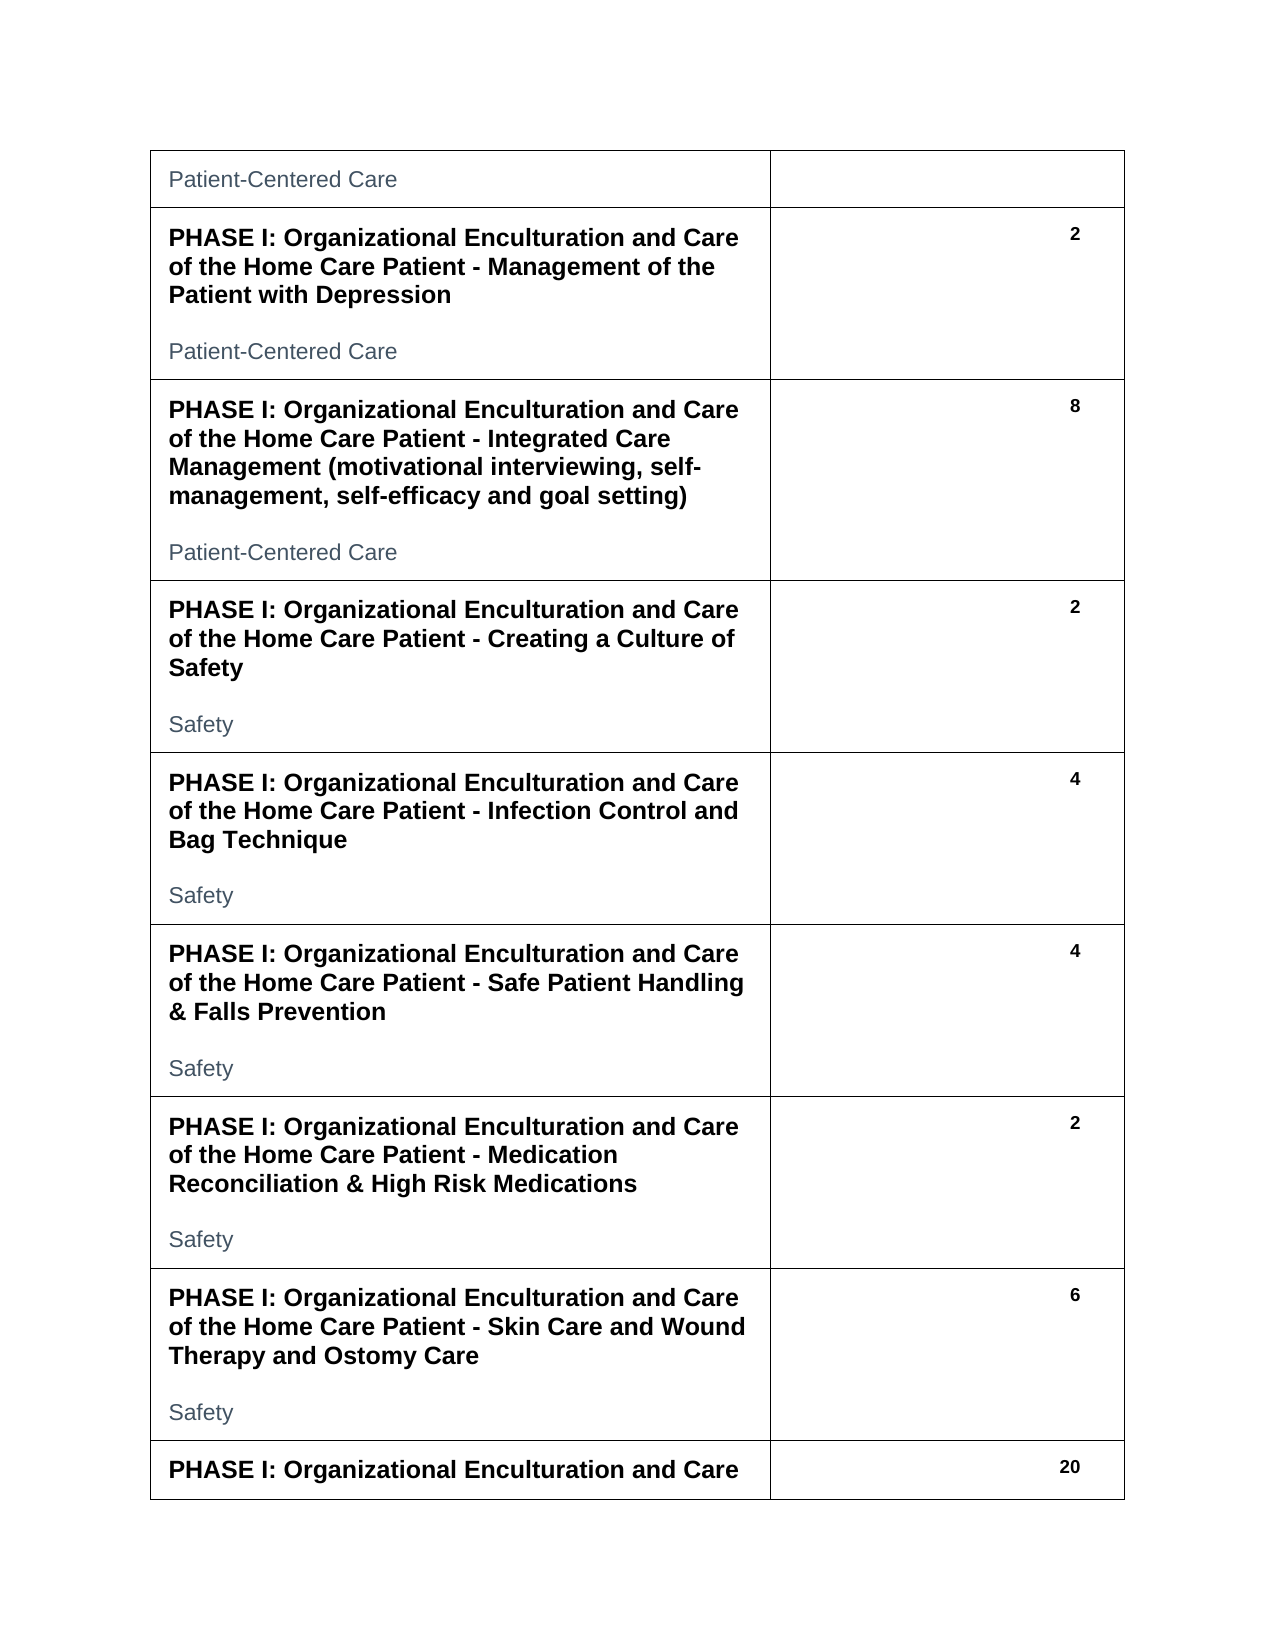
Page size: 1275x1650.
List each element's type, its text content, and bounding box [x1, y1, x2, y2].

table_cell 8 [771, 380, 1124, 580]
table_cell 2 [771, 1097, 1124, 1268]
table_cell PHASE I: Organizational Enculturation and Care of the Home Care Patient - Integrated Care Management (motivational interviewing, self-management, self-efficacy and goal setting) Patient-Centered Care [151, 380, 770, 580]
table_cell 2 [771, 581, 1124, 752]
table_cell PHASE I: Organizational Enculturation and Care of the Home Care Patient - Medication Reconciliation & High Risk Medications Safety [151, 1097, 770, 1268]
table_cell 20 [771, 1441, 1124, 1499]
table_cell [151, 151, 770, 207]
table_cell 6 [771, 1269, 1124, 1439]
table_cell PHASE I: Organizational Enculturation and Care of the Home Care Patient - Creating a Culture of Safety Safety [151, 581, 770, 752]
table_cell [151, 1441, 770, 1499]
table_cell PHASE I: Organizational Enculturation and Care of the Home Care Patient - Management of the Patient with Depression Patient-Centered Care [151, 208, 770, 379]
table_cell 4 [771, 925, 1124, 1096]
table_cell PHASE I: Organizational Enculturation and Care of the Home Care Patient - Infection Control and Bag Technique Safety [151, 753, 770, 924]
table_cell 2 [771, 151, 1124, 207]
table_cell 2 [771, 208, 1124, 379]
table_cell PHASE I: Organizational Enculturation and Care of the Home Care Patient - Safe Patient Handling & Falls Prevention Safety [151, 925, 770, 1096]
table_cell 4 [771, 753, 1124, 924]
table_cell PHASE I: Organizational Enculturation and Care of the Home Care Patient - Skin Care and Wound Therapy and Ostomy Care Safety [151, 1269, 770, 1439]
